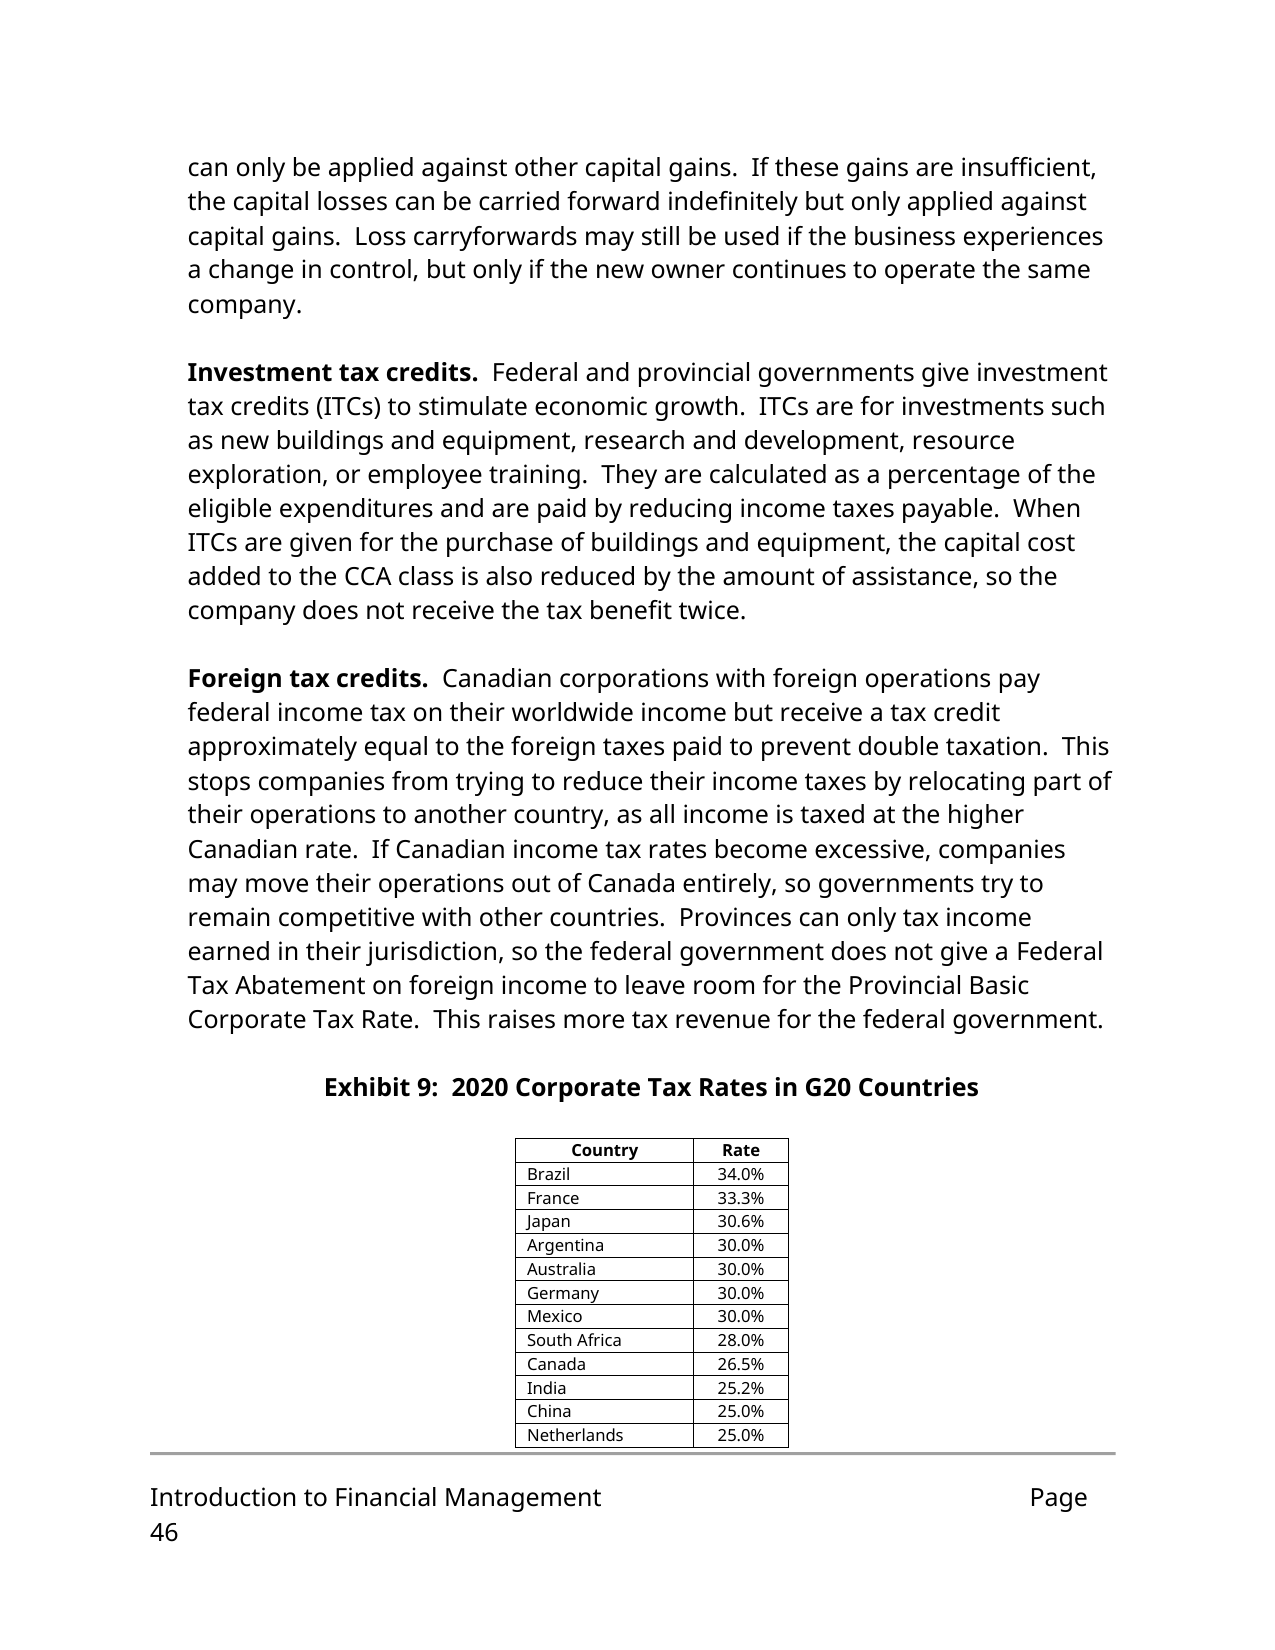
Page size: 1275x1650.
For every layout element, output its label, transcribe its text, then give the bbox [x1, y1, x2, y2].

table_cell South Africa [516, 1329, 693, 1352]
table_cell 30.0% [694, 1281, 788, 1304]
table_cell 26.5% [694, 1353, 788, 1375]
table_cell Mexico [516, 1305, 693, 1328]
table_cell Germany [516, 1281, 693, 1304]
table_cell India [516, 1376, 693, 1399]
table_header Country [516, 1139, 693, 1162]
text Exhibit 9: 2020 Corporate Tax Rates in G20 Countries [187, 1070, 1116, 1104]
table_cell 33.3% [694, 1186, 788, 1209]
table_cell Australia [516, 1258, 693, 1280]
table_cell 30.0% [694, 1234, 788, 1257]
table_cell 25.0% [694, 1400, 788, 1423]
table_cell 25.0% [694, 1424, 788, 1447]
table_header Rate [694, 1139, 788, 1162]
table_cell Canada [516, 1353, 693, 1375]
table_cell 30.6% [694, 1210, 788, 1233]
text Investment tax credits. Federal and provincial governments give investment tax credits (ITCs) to stimulate economic growth. ITCs are for investments such as new buildings and equipment, research and development, resource exploration, or employee training. They are calculated as a percentage of the eligible expenditures and are paid by reducing income taxes payable. When ITCs are given for the purchase of buildings and equipment, the capital cost added to the CCA class is also reduced by the amount of assistance, so the company does not receive the tax benefit twice. [187, 354, 1116, 627]
table_cell 28.0% [694, 1329, 788, 1352]
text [187, 150, 1116, 320]
table_cell Argentina [516, 1234, 693, 1257]
table_cell 25.2% [694, 1376, 788, 1399]
table_cell Brazil [516, 1163, 693, 1185]
table_cell 30.0% [694, 1258, 788, 1280]
table_cell 30.0% [694, 1305, 788, 1328]
text Foreign tax credits. Canadian corporations with foreign operations pay federal income tax on their worldwide income but receive a tax credit approximately equal to the foreign taxes paid to prevent double taxation. This stops companies from trying to reduce their income taxes by relocating part of their operations to another country, as all income is taxed at the higher Canadian rate. If Canadian income tax rates become excessive, companies may move their operations out of Canada entirely, so governments try to remain competitive with other countries. Provinces can only tax income earned in their jurisdiction, so the federal government does not give a Federal Tax Abatement on foreign income to leave room for the Provincial Basic Corporate Tax Rate. This raises more tax revenue for the federal government. [187, 661, 1116, 1036]
table_cell 34.0% [694, 1163, 788, 1185]
table_cell Japan [516, 1210, 693, 1233]
table_cell France [516, 1186, 693, 1209]
table_cell China [516, 1400, 693, 1423]
table_cell Netherlands [516, 1424, 693, 1447]
